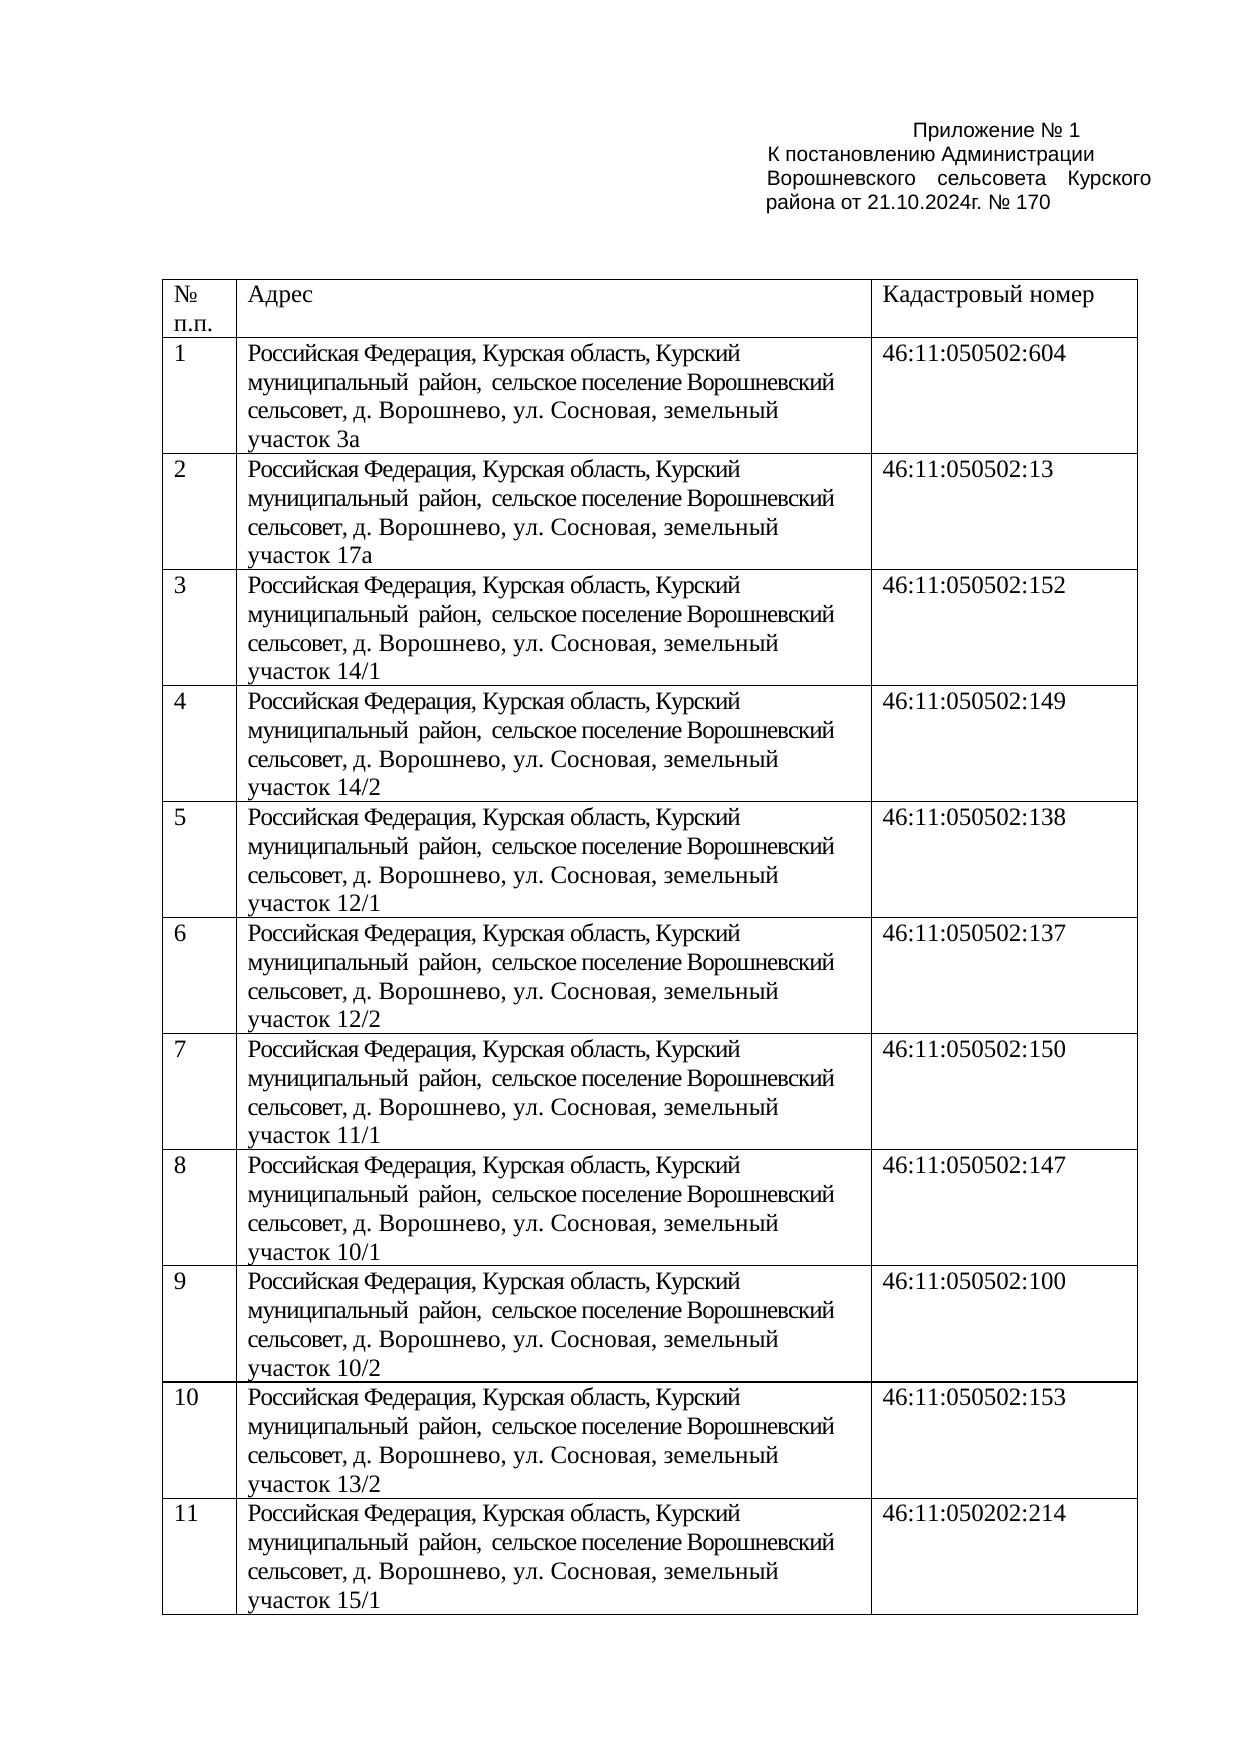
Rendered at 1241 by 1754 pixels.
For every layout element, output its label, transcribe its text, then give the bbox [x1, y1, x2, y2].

text Ворошневского сельсовета Курского района от 21.10.2024г. № 170 [766, 166, 1152, 214]
table_cell 9 [163, 1266, 236, 1381]
table_cell 46:11:050502:100 [872, 1266, 1137, 1381]
table_cell Российская Федерация, Курская область, Курский муниципальный район, сельское поселение Ворошневский сельсовет, д. Ворошнево, ул. Сосновая, земельный участок 15/1 [237, 1499, 871, 1613]
table_cell Российская Федерация, Курская область, Курский муниципальный район, сельское поселение Ворошневский сельсовет, д. Ворошнево, ул. Сосновая, земельный участок 10/2 [237, 1266, 871, 1381]
table_cell 46:11:050502:138 [872, 802, 1137, 917]
table_cell Российская Федерация, Курская область, Курский муниципальный район, сельское поселение Ворошневский сельсовет, д. Ворошнево, ул. Сосновая, земельный участок 12/1 [237, 802, 871, 917]
text К постановлению Администрации [177, 142, 1152, 166]
table_cell 46:11:050502:147 [872, 1150, 1137, 1265]
table_cell 46:11:050502:13 [872, 454, 1137, 569]
table_header Кадастровый номер [872, 280, 1137, 337]
table_cell Российская Федерация, Курская область, Курский муниципальный район, сельское поселение Ворошневский сельсовет, д. Ворошнево, ул. Сосновая, земельный участок 13/2 [237, 1383, 871, 1497]
table_cell 46:11:050502:137 [872, 918, 1137, 1033]
table_cell Российская Федерация, Курская область, Курский муниципальный район, сельское поселение Ворошневский сельсовет, д. Ворошнево, ул. Сосновая, земельный участок 10/1 [237, 1150, 871, 1265]
table_cell 11 [163, 1499, 236, 1613]
table_cell 46:11:050502:149 [872, 686, 1137, 801]
table_cell Российская Федерация, Курская область, Курский муниципальный район, сельское поселение Ворошневский сельсовет, д. Ворошнево, ул. Сосновая, земельный участок 12/2 [237, 918, 871, 1033]
table_cell Российская Федерация, Курская область, Курский муниципальный район, сельское поселение Ворошневский сельсовет, д. Ворошнево, ул. Сосновая, земельный участок 11/1 [237, 1034, 871, 1149]
table_cell Российская Федерация, Курская область, Курский муниципальный район, сельское поселение Ворошневский сельсовет, д. Ворошнево, ул. Сосновая, земельный участок 3а [237, 338, 871, 453]
table_cell 10 [163, 1383, 236, 1497]
table_cell Российская Федерация, Курская область, Курский муниципальный район, сельское поселение Ворошневский сельсовет, д. Ворошнево, ул. Сосновая, земельный участок 17а [237, 454, 871, 569]
table_cell 6 [163, 918, 236, 1033]
table_cell Российская Федерация, Курская область, Курский муниципальный район, сельское поселение Ворошневский сельсовет, д. Ворошнево, ул. Сосновая, земельный участок 14/2 [237, 686, 871, 801]
table_cell 4 [163, 686, 236, 801]
text Приложение № 1 [839, 118, 1152, 142]
table_cell 2 [163, 454, 236, 569]
table_cell 46:11:050502:152 [872, 570, 1137, 685]
table_cell 3 [163, 570, 236, 685]
table_cell 7 [163, 1034, 236, 1149]
table_cell 46:11:050502:604 [872, 338, 1137, 453]
table_cell 1 [163, 338, 236, 453]
table_cell 46:11:050202:214 [872, 1499, 1137, 1613]
table_cell 8 [163, 1150, 236, 1265]
table_cell 46:11:050502:153 [872, 1383, 1137, 1497]
table_cell 5 [163, 802, 236, 917]
table_cell 46:11:050502:150 [872, 1034, 1137, 1149]
table_header № п.п. [163, 280, 236, 337]
table_header Адрес [237, 280, 871, 337]
table_cell Российская Федерация, Курская область, Курский муниципальный район, сельское поселение Ворошневский сельсовет, д. Ворошнево, ул. Сосновая, земельный участок 14/1 [237, 570, 871, 685]
